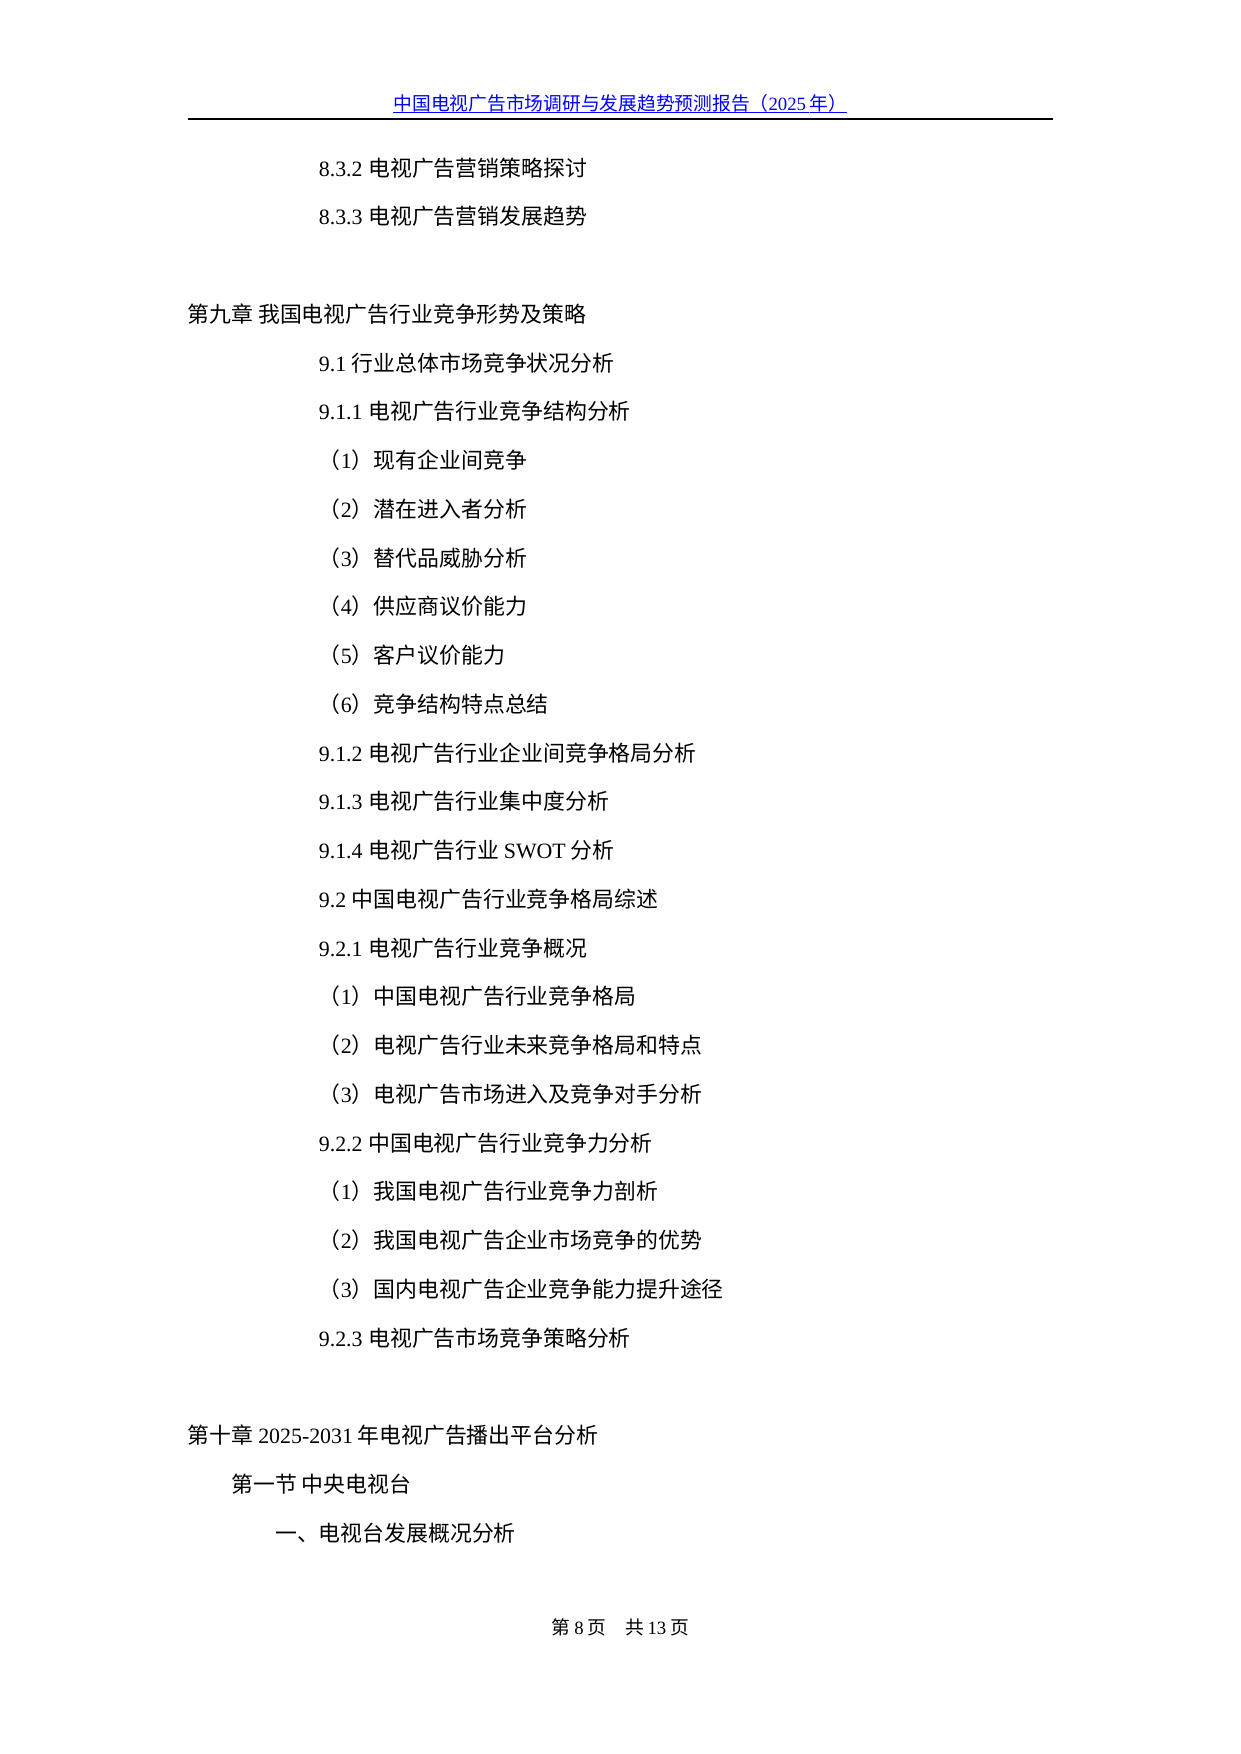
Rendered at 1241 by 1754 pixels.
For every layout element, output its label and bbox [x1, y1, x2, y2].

text [187, 150, 1053, 1548]
